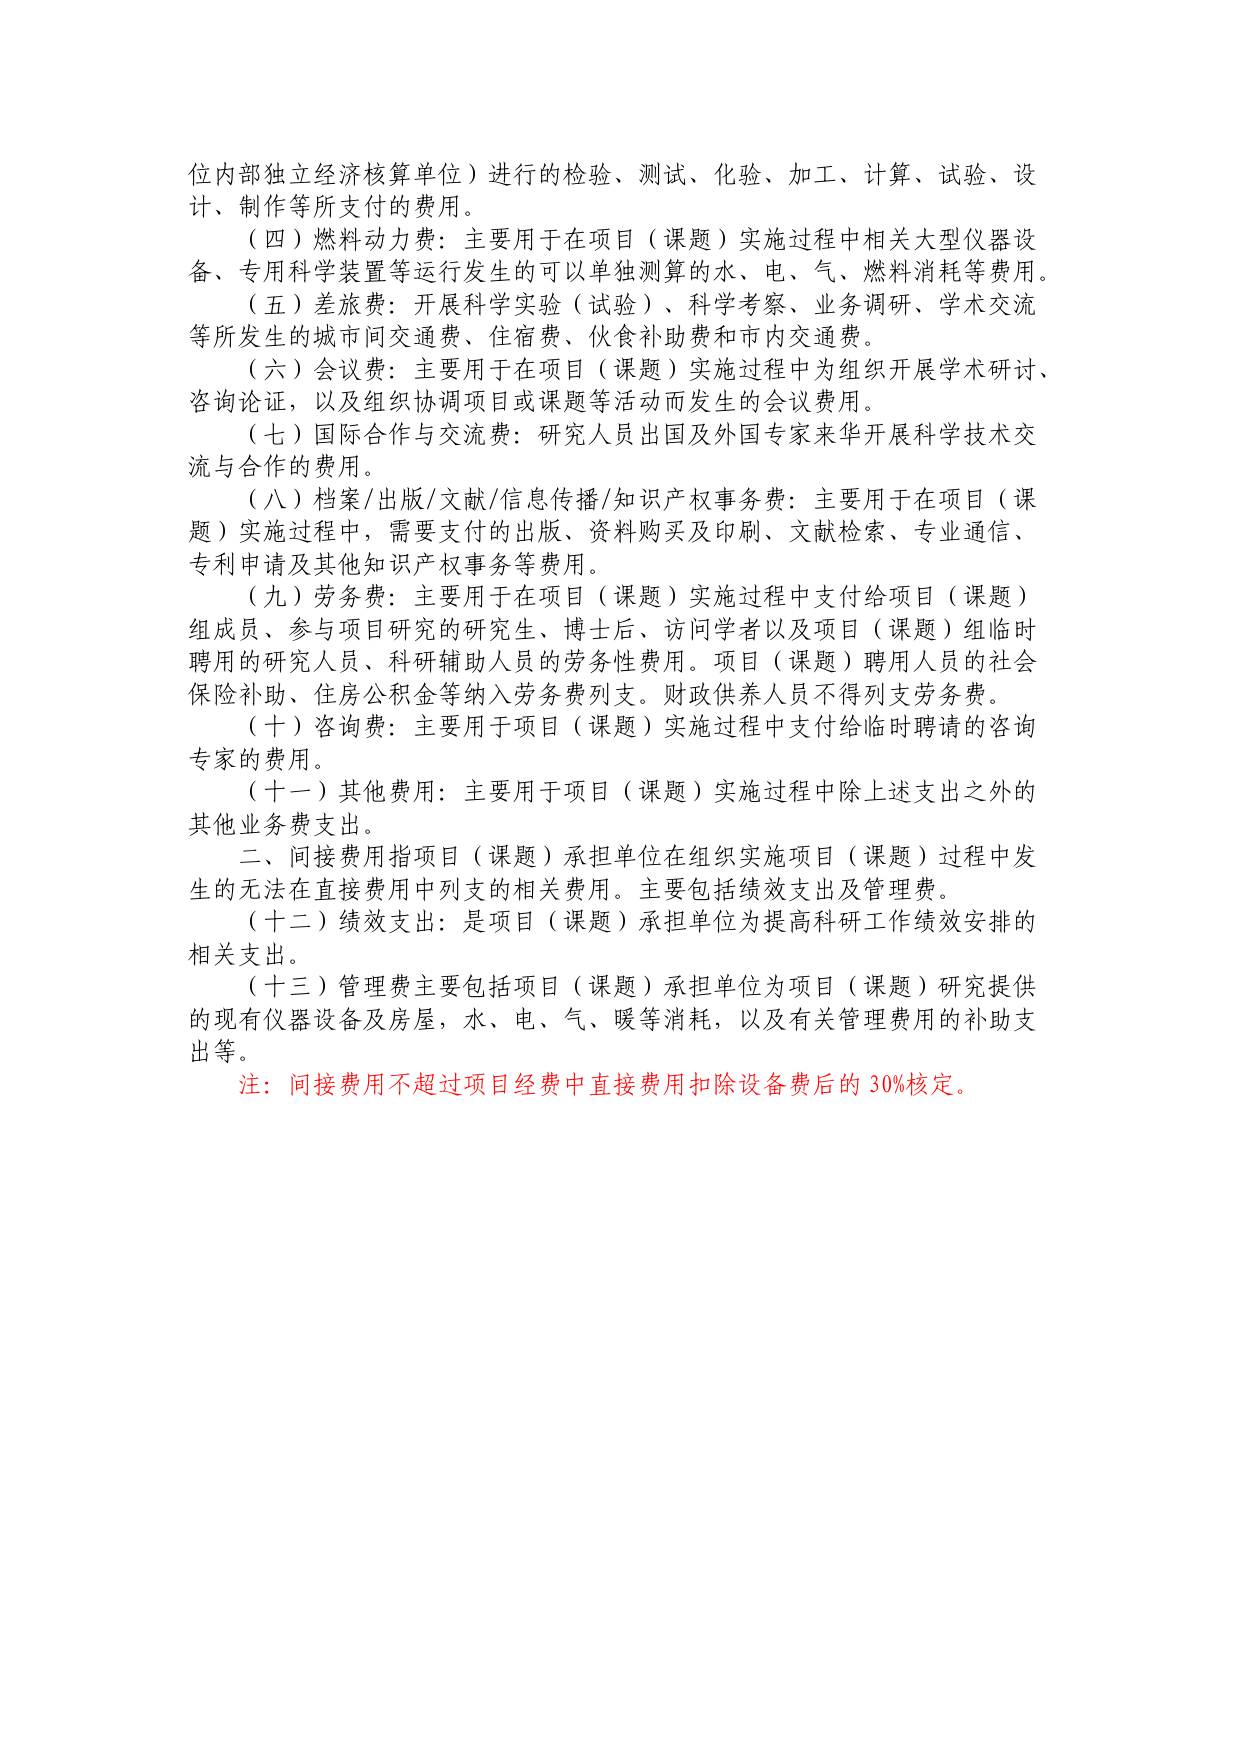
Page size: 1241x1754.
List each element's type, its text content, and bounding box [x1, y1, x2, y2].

text （十）咨询费：主要用于项目（课题）实施过程中支付给临时聘请的咨询专家的费用。 [187, 709, 1053, 774]
text （九）劳务费：主要用于在项目（课题）实施过程中支付给项目（课题）组成员、参与项目研究的研究生、博士后、访问学者以及项目（课题）组临时聘用的研究人员、科研辅助人员的劳务性费用。项目（课题）聘用人员的社会保险补助、住房公积金等纳入劳务费列支。财政供养人员不得列支劳务费。 [187, 579, 1053, 709]
text （五）差旅费：开展科学实验（试验）、科学考察、业务调研、学术交流等所发生的城市间交通费、住宿费、伙食补助费和市内交通费。 [187, 286, 1053, 351]
text （四）燃料动力费：主要用于在项目（课题）实施过程中相关大型仪器设备、专用科学装置等运行发生的可以单独测算的水、电、气、燃料消耗等费用。 [187, 221, 1053, 286]
text 注：间接费用不超过项目经费中直接费用扣除设备费后的30%核定。 [187, 1066, 1053, 1099]
text （七）国际合作与交流费：研究人员出国及外国专家来华开展科学技术交流与合作的费用。 [187, 416, 1053, 481]
text 二、间接费用指项目（课题）承担单位在组织实施项目（课题）过程中发生的无法在直接费用中列支的相关费用。主要包括绩效支出及管理费。 [187, 839, 1053, 904]
text （十三）管理费主要包括项目（课题）承担单位为项目（课题）研究提供的现有仪器设备及房屋，水、电、气、暖等消耗，以及有关管理费用的补助支出等。 [187, 969, 1053, 1066]
text （六）会议费：主要用于在项目（课题）实施过程中为组织开展学术研讨、咨询论证，以及组织协调项目或课题等活动而发生的会议费用。 [187, 351, 1053, 416]
text （十一）其他费用：主要用于项目（课题）实施过程中除上述支出之外的其他业务费支出。 [187, 774, 1053, 839]
text （十二）绩效支出：是项目（课题）承担单位为提高科研工作绩效安排的相关支出。 [187, 904, 1053, 969]
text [187, 156, 1053, 221]
text （八）档案/出版/文献/信息传播/知识产权事务费：主要用于在项目（课题）实施过程中，需要支付的出版、资料购买及印刷、文献检索、专业通信、专利申请及其他知识产权事务等费用。 [187, 481, 1053, 579]
